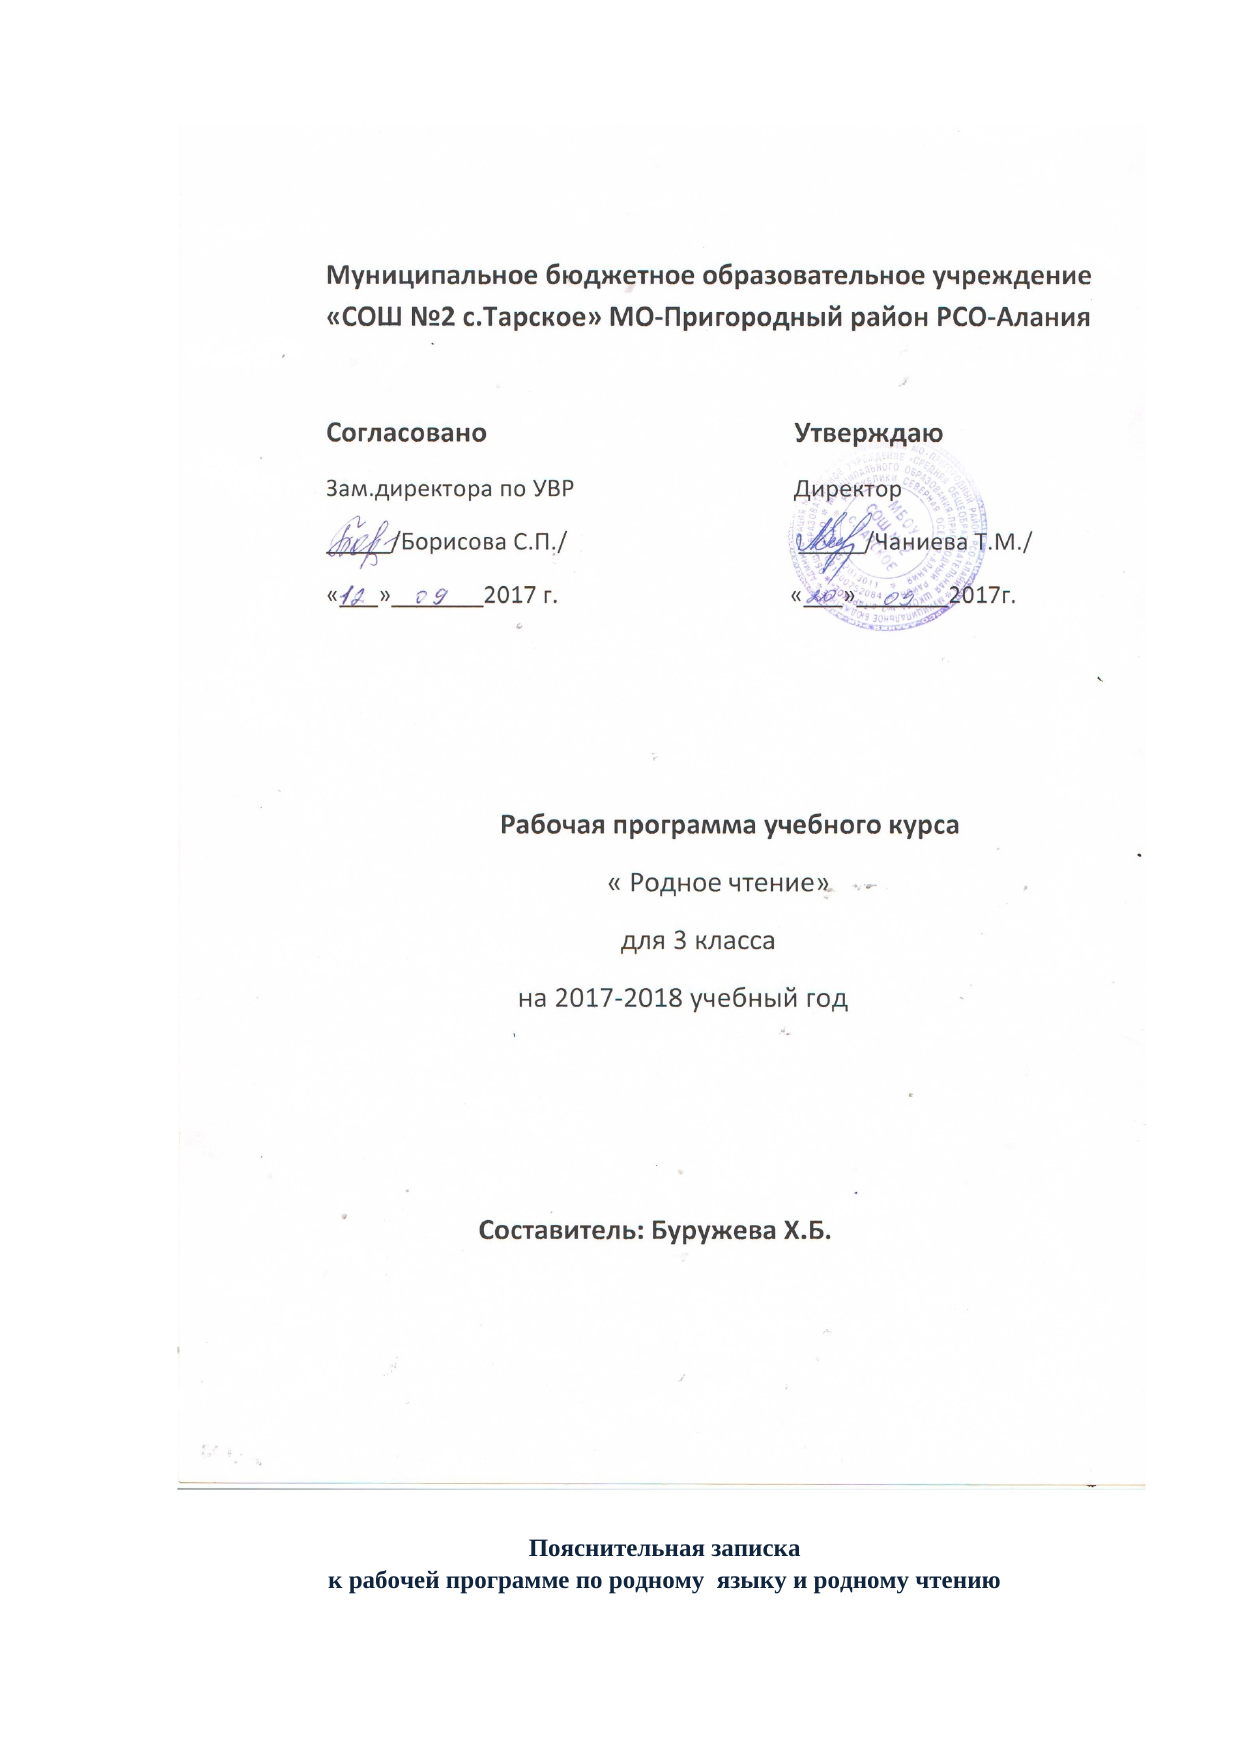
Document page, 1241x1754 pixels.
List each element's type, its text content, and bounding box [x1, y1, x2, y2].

picture [177, 118, 1152, 1496]
text к рабочей программе по родному языку и родному чтению [177, 1566, 1152, 1594]
text Пояснительная записка [177, 1533, 1152, 1561]
